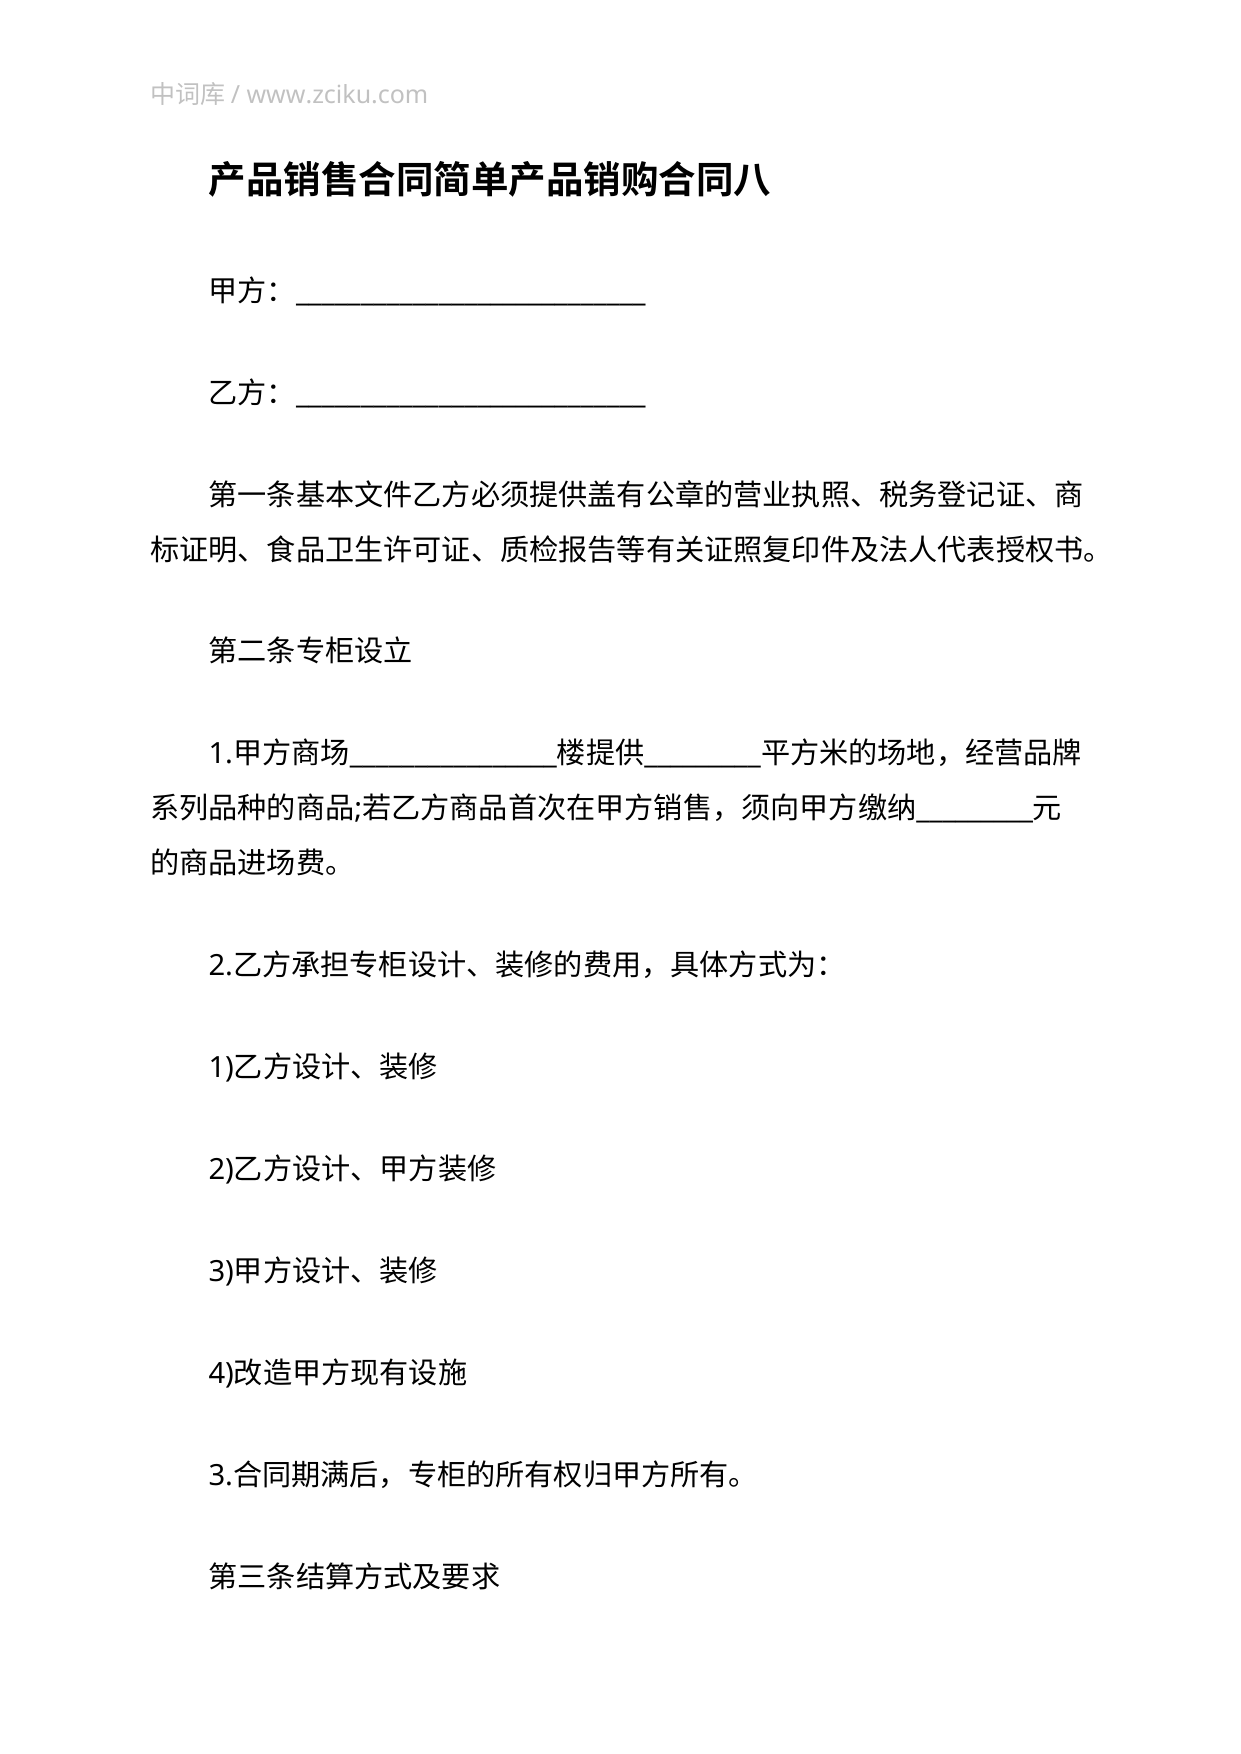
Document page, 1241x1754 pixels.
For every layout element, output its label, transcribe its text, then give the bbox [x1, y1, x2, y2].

text 4)改造甲方现有设施 [150, 1349, 1090, 1392]
text 产品销售合同简单产品销购合同八 [150, 150, 1090, 204]
text 1)乙方设计、装修 [150, 1043, 1090, 1086]
text 第三条结算方式及要求 [150, 1553, 1090, 1596]
text 2)乙方设计、甲方装修 [150, 1146, 1090, 1188]
text 3)甲方设计、装修 [150, 1247, 1090, 1290]
text 1.甲方商场________________楼提供_________平方米的场地，经营品牌系列品种的商品;若乙方商品首次在甲方销售，须向甲方缴纳_________元的商品进场费。 [150, 730, 1090, 882]
text 第二条专柜设立 [150, 628, 1090, 670]
text 甲方：___________________________ [150, 267, 1090, 310]
text 2.乙方承担专柜设计、装修的费用，具体方式为： [150, 942, 1090, 984]
text 乙方：___________________________ [150, 369, 1090, 412]
text 第一条基本文件乙方必须提供盖有公章的营业执照、税务登记证、商标证明、食品卫生许可证、质检报告等有关证照复印件及法人代表授权书。 [150, 471, 1090, 568]
text 3.合同期满后，专柜的所有权归甲方所有。 [150, 1451, 1090, 1494]
